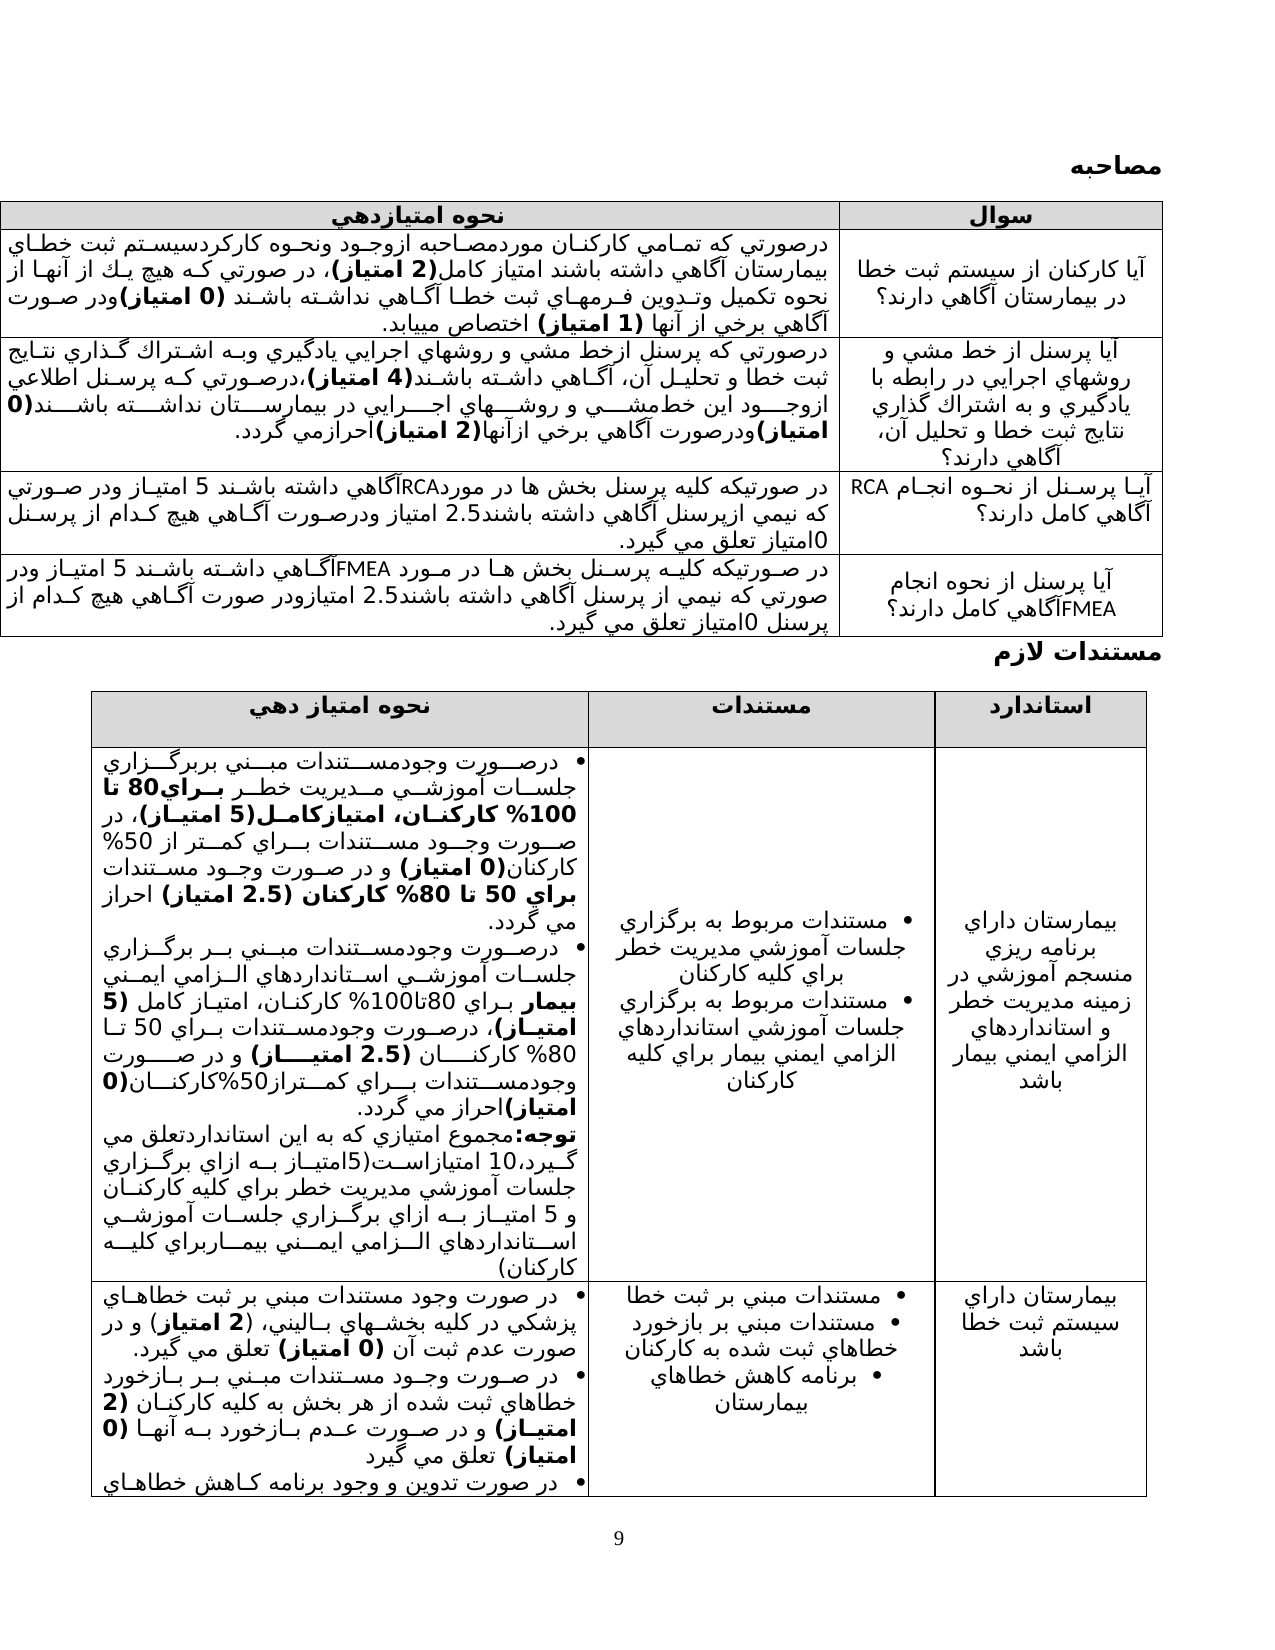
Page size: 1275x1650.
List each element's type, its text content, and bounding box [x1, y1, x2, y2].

table_cell مستندات مربوط به برگزاري جلسات آموزشي مديريت خطر براي كليه كاركنان مستندات مربوط به برگزاري جلسات آموزشي استانداردهاي الزامي ايمني بيمار براي كليه كاركنان [589, 748, 934, 1281]
table_header استاندارد [936, 692, 1146, 747]
table_header نحوه امتيازدهي [1, 202, 839, 229]
table_cell بيمارستان داراي برنامه ريزي منسجم آموزشي در زمينه مديريت خطر و استانداردهاي الزامي ايمني بيمار باشد [936, 748, 1146, 1281]
table_header سوال [840, 202, 1162, 229]
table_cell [92, 1282, 588, 1496]
text مستندات لازم [75, 637, 1162, 666]
table_cell درصورتي كه پرسنل ازخط مشي و روشهاي اجرايي يادگيري وبه اشتراك گذاري نتايج ثبت خطا و تحليل آن، آگاهي داشته باشند(4 امتياز)،درصورتي كه پرسنل اطلاعي ازوجود اين خط‌مشي و روشهاي اجرايي در بيمارستان نداشته باشند(0 امتياز)ودرصورت آگاهي برخي ازآنها(2 امتياز)احرازمي گردد. [1, 338, 839, 471]
table_cell درصورت وجودمستندات مبني بربرگزاري جلسات آموزشي مديريت خطر براي80 تا100% كاركنان، امتيازكامل(5 امتياز)، در صورت وجود مستندات براي كمتر از 50% كاركنان(0 امتياز) و در صورت وجود مستندات براي 50 تا 80% كاركنان (2.5 امتياز) احراز مي گردد. درصورت وجودمستندات مبني بر برگزاري جلسات آموزشي استانداردهاي الزامي ايمني بيمار براي 80تا100% كاركنان، امتياز كامل (5 امتياز)، درصورت وجودمستندات براي 50 تا 80% كاركنان (2.5 امتياز) و در صورت وجودمستندات براي كمتراز50%كاركنان(0 امتياز)احراز مي گردد. توجه:مجموع امتيازي كه به اين استانداردتعلق مي گيرد،10 امتيازاست(5امتياز به ازاي برگزاري جلسات آموزشي مديريت خطر براي كليه كاركنان و 5 امتياز به ازاي برگزاري جلسات آموزشي استانداردهاي الزامي ايمني بيماربراي كليه كاركنان) [92, 748, 588, 1281]
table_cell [936, 1282, 1146, 1496]
table_cell آيا پرسنل از خط مشي و روشهاي اجرايي در رابطه با يادگيري و به اشتراك گذاري نتايج ثبت خطا و تحليل آن، آگاهي دارند؟ [840, 338, 1162, 471]
table_cell در صورتيكه كليه پرسنل بخش ها در مورد FMEAآگاهي داشته باشند 5 امتياز ودر صورتي كه نيمي از پرسنل آگاهي داشته باشند2.5 امتيازودر صورت آگاهي هيچ كدام از پرسنل 0امتياز تعلق مي گيرد. [1, 555, 839, 636]
table_cell در صورتيكه كليه پرسنل بخش ها در موردRCAآگاهي داشته باشند 5 امتياز ودر صورتي كه نيمي ازپرسنل آگاهي داشته باشند2.5 امتياز ودرصورت آگاهي هيچ كدام از پرسنل0امتياز تعلق مي گيرد. [1, 472, 839, 553]
table_cell درصورتي كه تمامي كاركنان موردمصاحبه ازوجود ونحوه كاركردسيستم ثبت خطاي بيمارستان آگاهي داشته باشند امتياز كامل(2 امتياز)، در صورتي كه هيچ يك از آنها از نحوه تكميل وتدوين فرمهاي ثبت خطا آگاهي نداشته باشند (0 امتياز)ودر صورت آگاهي برخي از آنها (1 امتياز) اختصاص مييابد. [1, 230, 839, 337]
table_cell آيا پرسنل از نحوه انجام RCA آگاهي كامل دارند؟ [840, 472, 1162, 553]
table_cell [589, 1282, 934, 1496]
table_cell آيا كاركنان از سيستم ثبت خطا در بيمارستان آگاهي دارند؟ [840, 230, 1162, 337]
text مصاحبه [75, 151, 1162, 180]
table_cell آيا پرسنل از نحوه انجام FMEAآگاهي كامل دارند؟ [840, 555, 1162, 636]
table_header مستندات [589, 692, 934, 747]
table_header نحوه امتياز دهي [92, 692, 588, 747]
